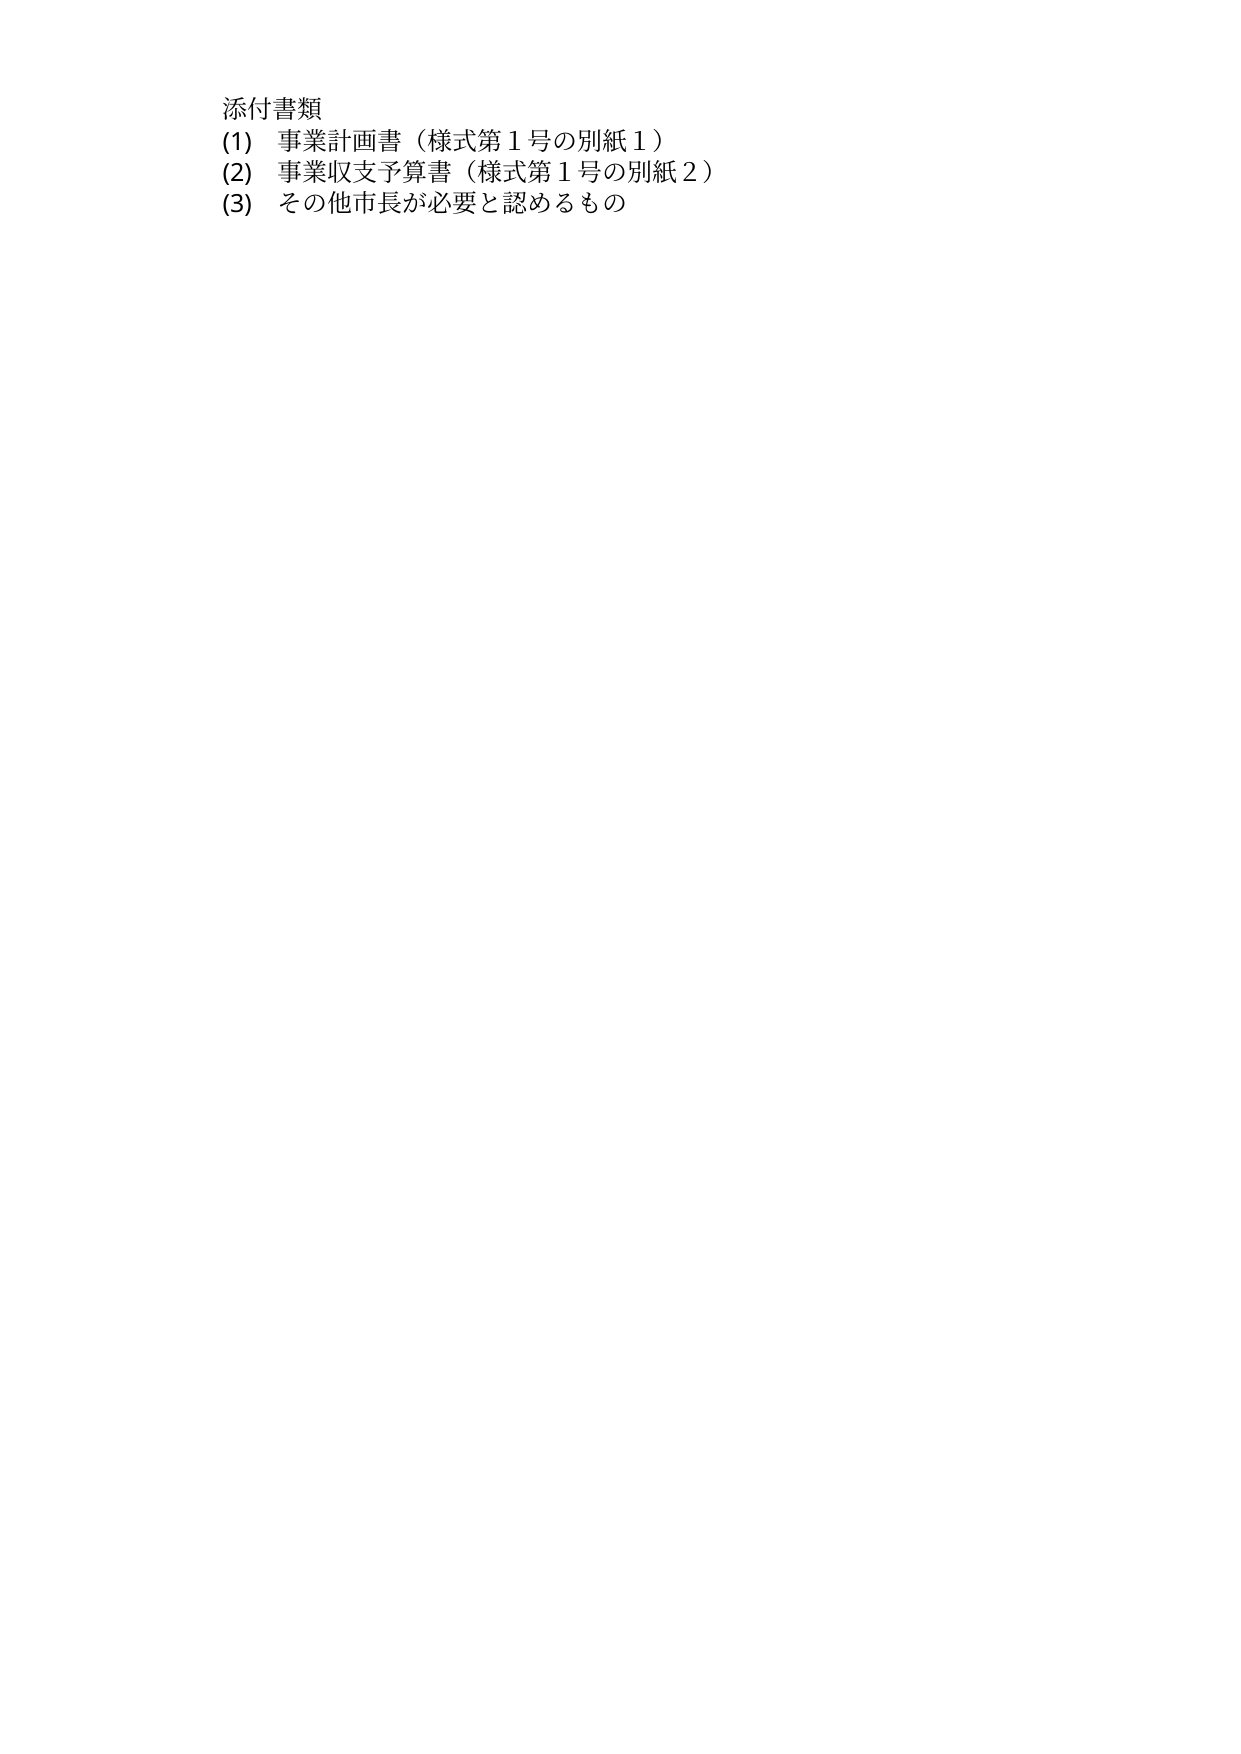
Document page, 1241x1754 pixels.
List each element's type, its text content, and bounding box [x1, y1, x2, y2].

text (3) その他市長が必要と認めるもの [197, 188, 1122, 219]
text 添付書類 [197, 94, 1122, 125]
text (2) 事業収支予算書（様式第１号の別紙２） [197, 156, 1122, 188]
text (1) 事業計画書（様式第１号の別紙１） [197, 125, 1122, 156]
